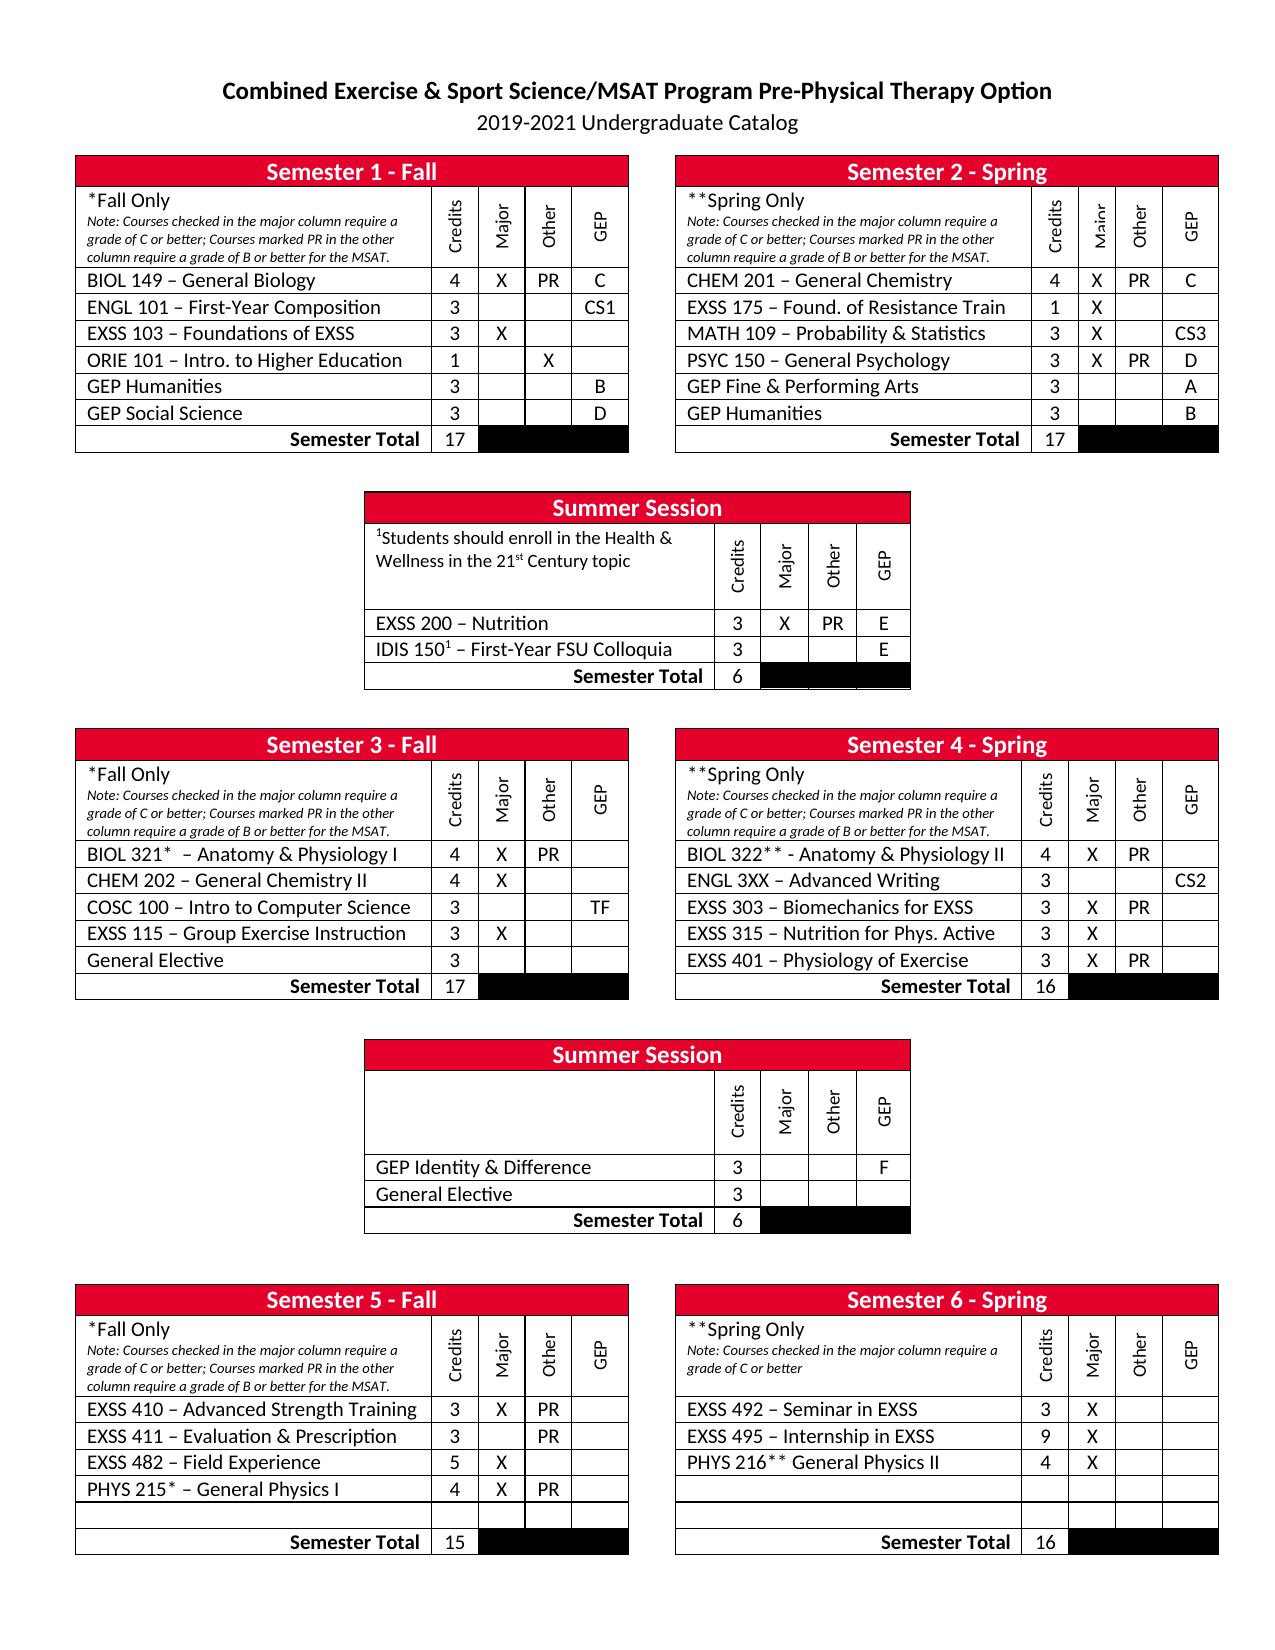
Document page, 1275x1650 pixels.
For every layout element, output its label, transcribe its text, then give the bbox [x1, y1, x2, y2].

table_cell X [1069, 921, 1115, 946]
table_cell 3 [1022, 868, 1068, 893]
table_cell ORIE 101 – Intro. to Higher Education [76, 347, 431, 372]
table_cell Semester Total [76, 974, 431, 999]
table_cell Semester Total [676, 426, 1031, 452]
table_cell [76, 1503, 431, 1528]
table_cell BIOL 321* – Anatomy & Physiology I [76, 841, 431, 867]
table_cell 4 [1022, 841, 1068, 867]
table_cell 3 [432, 321, 478, 346]
table_cell *Fall Only Note: Courses checked in the major column require a grade of C or better; Courses marked PR in the other column require a grade of B or better for the MSAT. [76, 187, 431, 267]
table_cell [479, 294, 524, 319]
table_cell [572, 1397, 628, 1422]
table_cell 3 [432, 921, 478, 946]
table_cell Major [761, 1071, 808, 1153]
table_cell 3 [1022, 921, 1068, 946]
table_cell 6 [715, 1208, 760, 1233]
table_cell [479, 894, 524, 919]
table_cell PR [526, 268, 571, 293]
table_cell X [479, 1397, 524, 1422]
table_cell [1069, 1503, 1115, 1528]
table_cell EXSS 103 – Foundations of EXSS [76, 321, 431, 346]
table_cell PHYS 215* – General Physics I [76, 1476, 431, 1501]
table_cell [572, 921, 628, 946]
table_cell Credits [432, 761, 478, 840]
table_cell [1163, 1450, 1218, 1475]
table_cell [1116, 1450, 1162, 1475]
table_cell X [479, 1476, 524, 1501]
table_cell [479, 1423, 524, 1448]
table_cell X [1069, 894, 1115, 919]
table_cell X [479, 321, 524, 346]
table_cell E [857, 637, 910, 662]
table_cell GEP [572, 187, 628, 267]
table_cell X [1069, 1423, 1115, 1448]
table_cell 3 [1032, 347, 1078, 372]
table_cell X [1069, 1397, 1115, 1422]
table_cell Other [526, 761, 571, 840]
table_cell B [572, 374, 628, 399]
table_cell 4 [432, 841, 478, 867]
table_cell 4 [432, 868, 478, 893]
table_cell EXSS 303 – Biomechanics for EXSS [676, 894, 1021, 919]
table_cell CS2 [1163, 868, 1218, 893]
table_cell CS1 [572, 294, 628, 319]
table_cell CS3 [1163, 321, 1218, 346]
table_cell [572, 1503, 628, 1528]
table_cell General Elective [365, 1181, 714, 1206]
table_cell PR [1116, 894, 1162, 919]
table_cell [526, 294, 571, 319]
table_cell [809, 1181, 856, 1206]
table_cell [432, 1503, 478, 1528]
table_cell GEP [1163, 761, 1218, 840]
table_cell [1116, 374, 1162, 399]
table_cell [572, 1423, 628, 1448]
table_cell PR [1116, 947, 1162, 972]
table_cell EXSS 315 – Nutrition for Phys. Active [676, 921, 1021, 946]
table_cell **Spring Only Note: Courses checked in the major column require a grade of C or better; Courses marked PR in the other column require a grade of B or better for the MSAT. [676, 187, 1031, 267]
table_cell GEP Humanities [76, 374, 431, 399]
table_cell X [761, 610, 808, 636]
table_cell [1116, 1423, 1162, 1448]
table_cell C [572, 268, 628, 293]
table_cell [1163, 947, 1218, 972]
table_cell 3 [432, 1423, 478, 1448]
table_cell EXSS 495 – Internship in EXSS [676, 1423, 1021, 1448]
table_header Semester 4 - Spring [676, 729, 1218, 760]
table_cell 16 [1022, 1529, 1068, 1554]
table_cell [1116, 321, 1162, 346]
table_cell [1163, 1476, 1218, 1501]
table_cell 1 [1032, 294, 1078, 319]
table_cell [1163, 1503, 1218, 1528]
table_cell Major [479, 761, 524, 840]
table_cell [526, 400, 571, 425]
table_cell Semester 6 - Spring [676, 1285, 1218, 1315]
table_cell Major [1079, 187, 1115, 267]
table_cell 17 [1032, 426, 1078, 452]
table_cell F [857, 1155, 910, 1180]
table_cell ENGL 3XX – Advanced Writing [676, 868, 1021, 893]
table_cell [761, 1181, 808, 1206]
table_cell 17 [432, 974, 478, 999]
table_cell [809, 1155, 856, 1180]
table_cell Credits [432, 1316, 478, 1396]
table_cell GEP [1163, 187, 1218, 267]
table_cell GEP [572, 761, 628, 840]
table_cell [1079, 400, 1115, 425]
table_cell EXSS 401 – Physiology of Exercise [676, 947, 1021, 972]
table_cell EXSS 482 – Field Experience [76, 1450, 431, 1475]
table_cell PR [1116, 268, 1162, 293]
table_cell BIOL 322** - Anatomy & Physiology II [676, 841, 1021, 867]
table_cell C [1163, 268, 1218, 293]
table_cell [479, 374, 524, 399]
table_cell [479, 974, 628, 999]
table_cell [572, 321, 628, 346]
table_cell 3 [715, 1155, 760, 1180]
table_cell Credits [715, 1071, 760, 1153]
table_cell [479, 1529, 628, 1554]
table_cell [1116, 1397, 1162, 1422]
table_cell X [479, 921, 524, 946]
table_cell 3 [715, 1181, 760, 1206]
table_cell D [572, 400, 628, 425]
table_cell [1163, 841, 1218, 867]
table_cell [761, 663, 808, 688]
table_header Semester 5 - Fall [76, 1285, 628, 1315]
table_cell EXSS 200 – Nutrition [365, 610, 714, 636]
table_cell COSC 100 – Intro to Computer Science [76, 894, 431, 919]
table_cell X [479, 1450, 524, 1475]
table_cell X [526, 347, 571, 372]
table_cell Other [809, 524, 856, 609]
table_cell BIOL 149 – General Biology [76, 268, 431, 293]
table_cell [479, 947, 524, 972]
table_cell Other [809, 1071, 856, 1153]
table_cell *Fall Only Note: Courses checked in the major column require a grade of C or better; Courses marked PR in the other column require a grade of B or better for the MSAT. [76, 761, 431, 840]
table_cell [676, 1503, 1021, 1528]
table_cell 9 [1022, 1423, 1068, 1448]
table_cell PR [526, 1423, 571, 1448]
table_cell ENGL 101 – First-Year Composition [76, 294, 431, 319]
table_cell GEP [857, 1071, 910, 1153]
table_cell Other [1116, 187, 1162, 267]
table_cell GEP [1163, 1316, 1218, 1396]
table_cell PR [526, 841, 571, 867]
table_cell Semester Total [76, 426, 431, 452]
table_cell 3 [1022, 894, 1068, 919]
table_cell [1069, 868, 1115, 893]
table_cell X [479, 268, 524, 293]
table_cell 3 [715, 637, 760, 662]
table_cell X [1079, 321, 1115, 346]
table_cell [809, 663, 856, 688]
table_cell Major [1069, 1316, 1115, 1396]
table_cell Credits [715, 524, 760, 609]
table_cell Major [479, 187, 524, 267]
table_cell [526, 1503, 571, 1528]
table_cell [1116, 868, 1162, 893]
table_cell [1069, 974, 1218, 999]
table_cell Credits [1022, 761, 1068, 840]
table_cell [479, 400, 524, 425]
table_cell Credits [1022, 1316, 1068, 1396]
table_cell GEP [857, 524, 910, 609]
table_cell [1163, 294, 1218, 319]
table_header Semester 1 - Fall [76, 156, 628, 186]
table_cell 5 [432, 1450, 478, 1475]
table_cell [761, 637, 808, 662]
table_cell X [1069, 841, 1115, 867]
table_cell GEP [572, 1316, 628, 1396]
table_cell X [1079, 268, 1115, 293]
table_cell [479, 426, 628, 452]
table_cell 4 [432, 1476, 478, 1501]
table_cell GEP Social Science [76, 400, 431, 425]
table_cell [1069, 1476, 1115, 1501]
table_cell PR [1116, 841, 1162, 867]
table_cell PR [1116, 347, 1162, 372]
table_cell 4 [1032, 268, 1078, 293]
table_cell 1 [432, 347, 478, 372]
table_cell Semester Total [365, 663, 714, 688]
table_cell [1163, 1397, 1218, 1422]
table_cell Major [761, 524, 808, 609]
table_header Semester 3 - Fall [76, 729, 628, 760]
table_cell [1163, 921, 1218, 946]
table_cell GEP Fine & Performing Arts [676, 374, 1031, 399]
table_cell Other [526, 1316, 571, 1396]
table_cell GEP Humanities [676, 400, 1031, 425]
table_cell [1116, 921, 1162, 946]
table_cell [479, 347, 524, 372]
table_cell 3 [715, 610, 760, 636]
table_cell 3 [432, 1397, 478, 1422]
table_cell [526, 947, 571, 972]
table_cell [572, 947, 628, 972]
text Combined Exercise & Sport Science/MSAT Program Pre-Physical Therapy Option 2019-2021 Undergraduate Catalog [75, 75, 1200, 136]
table_cell [1116, 1476, 1162, 1501]
table_cell [526, 374, 571, 399]
table_cell [676, 1476, 1021, 1501]
table_cell 6 [715, 663, 760, 688]
table_cell Semester Total [676, 1529, 1021, 1554]
table_cell X [1069, 947, 1115, 972]
table_cell X [1069, 1450, 1115, 1475]
table_cell X [479, 868, 524, 893]
table_cell [1116, 294, 1162, 319]
table_cell Other [1116, 1316, 1162, 1396]
table_cell [857, 663, 910, 688]
table_cell [1116, 400, 1162, 425]
table_cell PHYS 216** General Physics II [676, 1450, 1021, 1475]
table_cell **Spring Only Note: Courses checked in the major column require a grade of C or better; Courses marked PR in the other column require a grade of B or better for the MSAT. [676, 761, 1021, 840]
table_cell [365, 1071, 714, 1153]
table_cell X [479, 841, 524, 867]
table_cell 4 [1022, 1450, 1068, 1475]
table_cell [526, 894, 571, 919]
table_header Summer Session [365, 1040, 910, 1070]
table_cell 15 [432, 1529, 478, 1554]
table_cell Other [526, 187, 571, 267]
table_cell [572, 841, 628, 867]
table_cell PR [526, 1397, 571, 1422]
table_cell [809, 637, 856, 662]
table_cell EXSS 175 – Found. of Resistance Train [676, 294, 1031, 319]
table_cell [526, 321, 571, 346]
table_cell X [1079, 347, 1115, 372]
table_header Summer Session [365, 493, 910, 523]
table_cell EXSS 411 – Evaluation & Prescription [76, 1423, 431, 1448]
table_cell Semester Total [76, 1529, 431, 1554]
table_cell B [1163, 400, 1218, 425]
table_cell [572, 1450, 628, 1475]
table_cell General Elective [76, 947, 431, 972]
table_cell [526, 1450, 571, 1475]
table_cell 3 [432, 894, 478, 919]
table_cell [761, 1155, 808, 1180]
table_cell [1022, 1503, 1068, 1528]
table_cell [1163, 894, 1218, 919]
table_cell [1079, 374, 1115, 399]
table_cell TF [572, 894, 628, 919]
table_cell X [1079, 294, 1115, 319]
table_cell A [1163, 374, 1218, 399]
table_cell MATH 109 – Probability & Statistics [676, 321, 1031, 346]
table_header Semester 2 - Spring [676, 156, 1218, 186]
table_cell [479, 1503, 524, 1528]
table_cell CHEM 202 – General Chemistry II [76, 868, 431, 893]
table_cell [572, 347, 628, 372]
table_cell EXSS 115 – Group Exercise Instruction [76, 921, 431, 946]
table_cell [1022, 1476, 1068, 1501]
table_cell 4 [432, 268, 478, 293]
table_cell **Spring Only Note: Courses checked in the major column require a grade of C or better [676, 1316, 1021, 1396]
table_cell 1Students should enroll in the Health & Wellness in the 21st Century topic [365, 524, 714, 609]
table_cell [572, 1476, 628, 1501]
table_cell Semester Total [365, 1208, 714, 1233]
table_cell Major [1069, 761, 1115, 840]
table_cell 3 [432, 294, 478, 319]
table_cell [1116, 1503, 1162, 1528]
table_cell 3 [1032, 374, 1078, 399]
table_cell PR [526, 1476, 571, 1501]
table_cell EXSS 492 – Seminar in EXSS [676, 1397, 1021, 1422]
table_cell 3 [1032, 400, 1078, 425]
table_cell [1069, 1529, 1218, 1554]
table_cell [526, 868, 571, 893]
table_cell Credits [1032, 187, 1078, 267]
table_cell 3 [1022, 1397, 1068, 1422]
table_cell PR [809, 610, 856, 636]
table_cell [526, 921, 571, 946]
table_cell E [857, 610, 910, 636]
table_cell [857, 1208, 910, 1233]
table_cell Credits [432, 187, 478, 267]
table_cell CHEM 201 – General Chemistry [676, 268, 1031, 293]
table_cell 3 [432, 374, 478, 399]
table_cell Semester Total [676, 974, 1021, 999]
table_cell D [1163, 347, 1218, 372]
table_cell [809, 1208, 856, 1233]
table_cell GEP Identity & Difference [365, 1155, 714, 1180]
table_cell 3 [432, 947, 478, 972]
table_cell 17 [432, 426, 478, 452]
table_cell [761, 1208, 808, 1233]
table_cell [572, 868, 628, 893]
table_cell [1163, 1423, 1218, 1448]
table_cell IDIS 1501 – First-Year FSU Colloquia [365, 637, 714, 662]
table_cell 3 [1032, 321, 1078, 346]
table_cell 16 [1022, 974, 1068, 999]
table_cell Major [479, 1316, 524, 1396]
table_cell PSYC 150 – General Psychology [676, 347, 1031, 372]
table_cell EXSS 410 – Advanced Strength Training [76, 1397, 431, 1422]
table_cell [1079, 426, 1218, 452]
table_cell Other [1116, 761, 1162, 840]
table_cell 3 [1022, 947, 1068, 972]
table_cell 3 [432, 400, 478, 425]
table_cell *Fall Only Note: Courses checked in the major column require a grade of C or better; Courses marked PR in the other column require a grade of B or better for the MSAT. [76, 1316, 431, 1396]
table_cell [857, 1181, 910, 1206]
